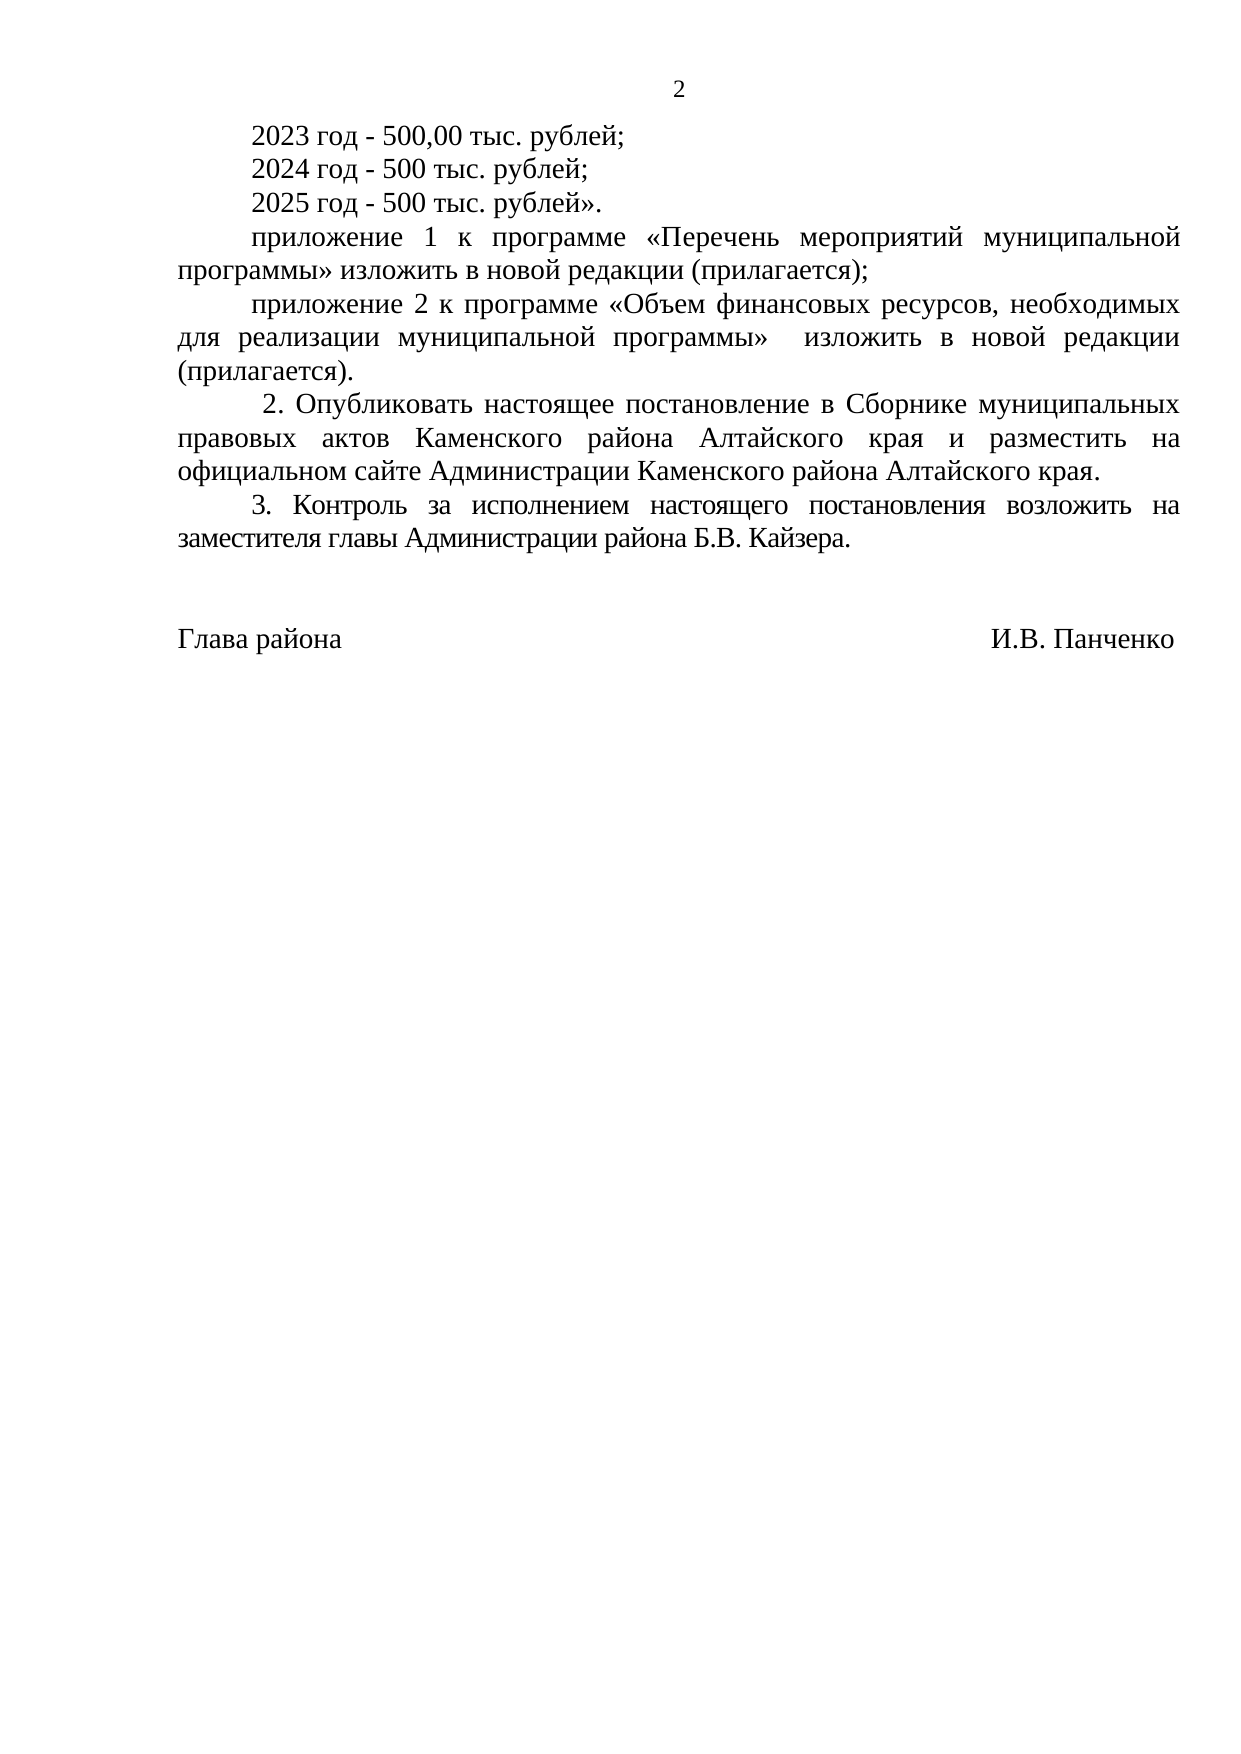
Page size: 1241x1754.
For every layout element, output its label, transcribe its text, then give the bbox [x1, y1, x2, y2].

text 3. Контроль за исполнением настоящего постановления возложить на заместителя главы Администрации района Б.В. Кайзера. [177, 487, 1181, 554]
text Глава района И.В. Панченко [177, 621, 1181, 655]
text приложение 1 к программе «Перечень мероприятий муниципальной программы» изложить в новой редакции (прилагается); [177, 219, 1181, 286]
text 2025 год - 500 тыс. рублей». [177, 185, 1181, 219]
text 2. Опубликовать настоящее постановление в Сборнике муниципальных правовых актов Каменского района Алтайского края и разместить на официальном сайте Администрации Каменского района Алтайского края. [177, 386, 1181, 487]
text приложение 2 к программе «Объем финансовых ресурсов, необходимых для реализации муниципальной программы» изложить в новой редакции (прилагается). [177, 286, 1181, 386]
text 2023 год - 500,00 тыс. рублей; [177, 118, 1181, 152]
text 2024 год - 500 тыс. рублей; [177, 152, 1181, 185]
